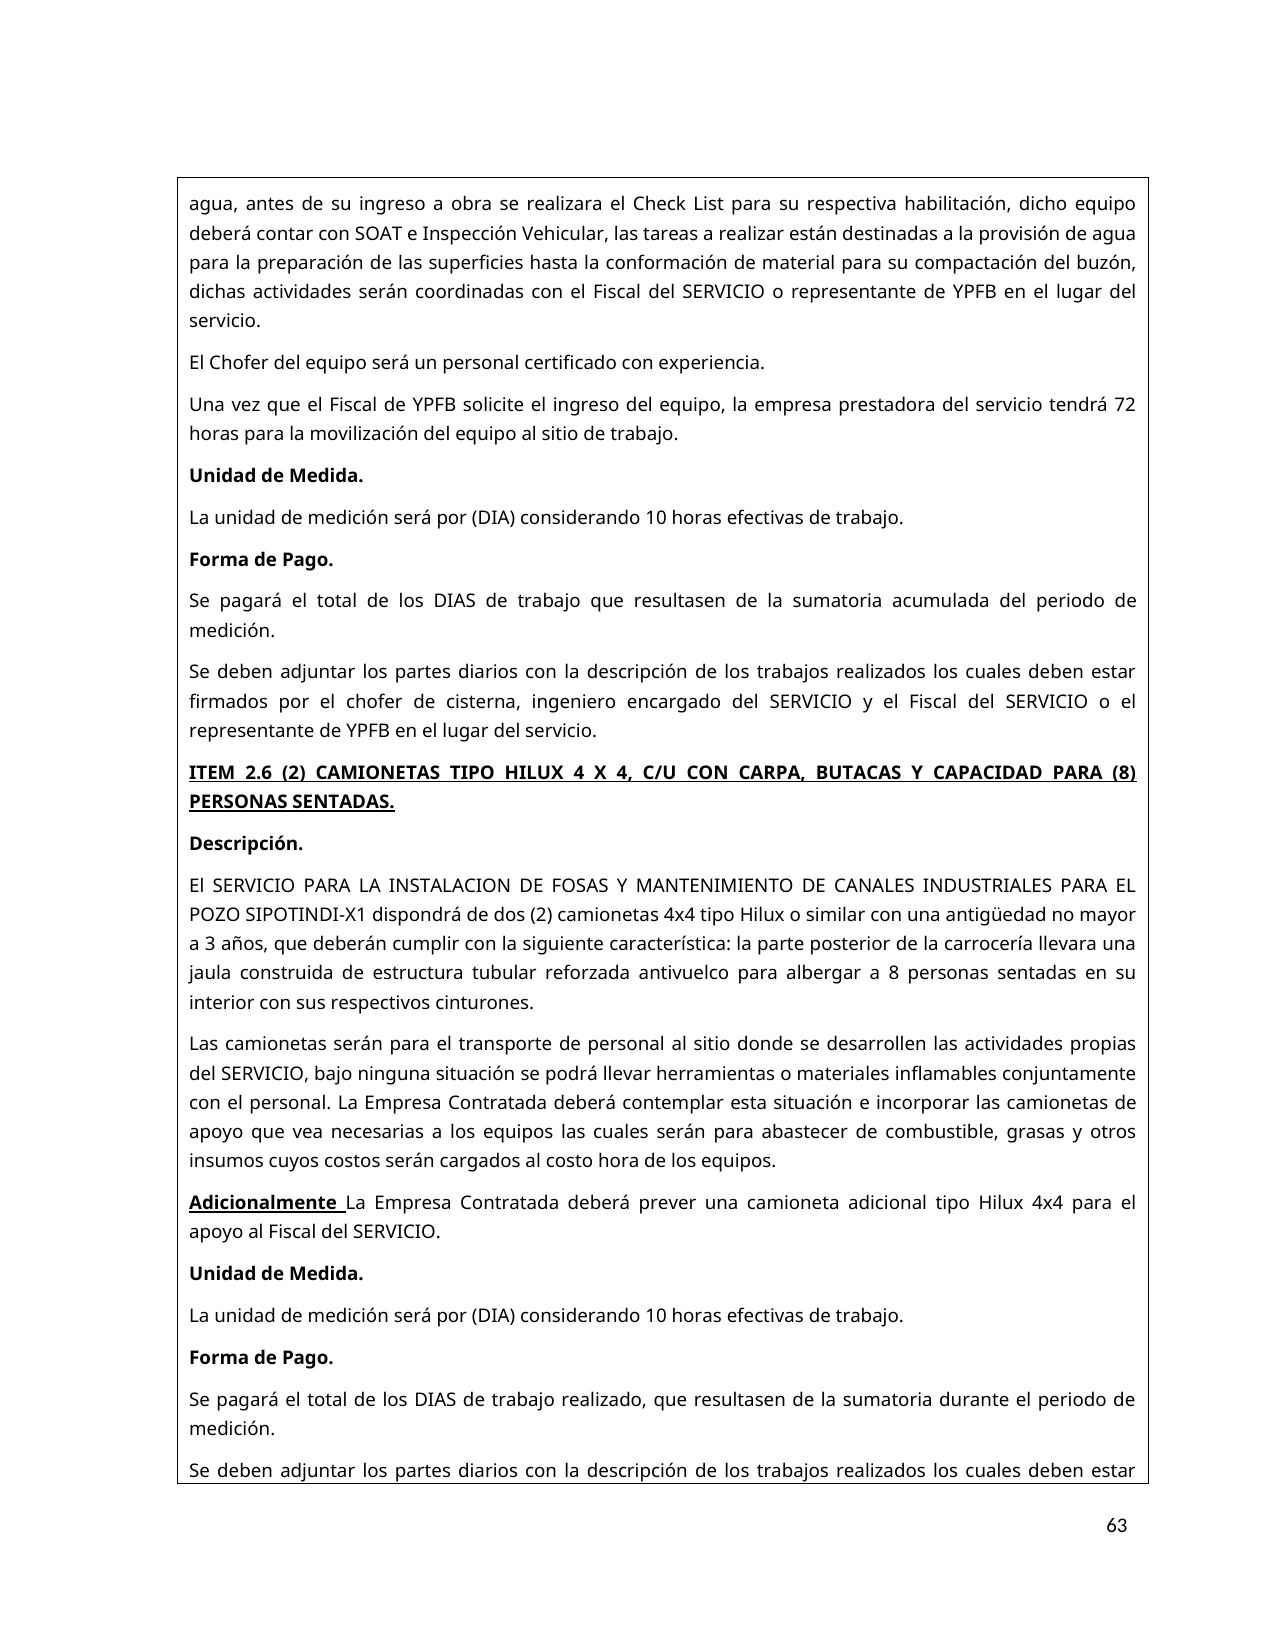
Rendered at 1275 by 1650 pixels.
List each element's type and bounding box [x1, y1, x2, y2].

table_cell [178, 178, 1148, 1482]
